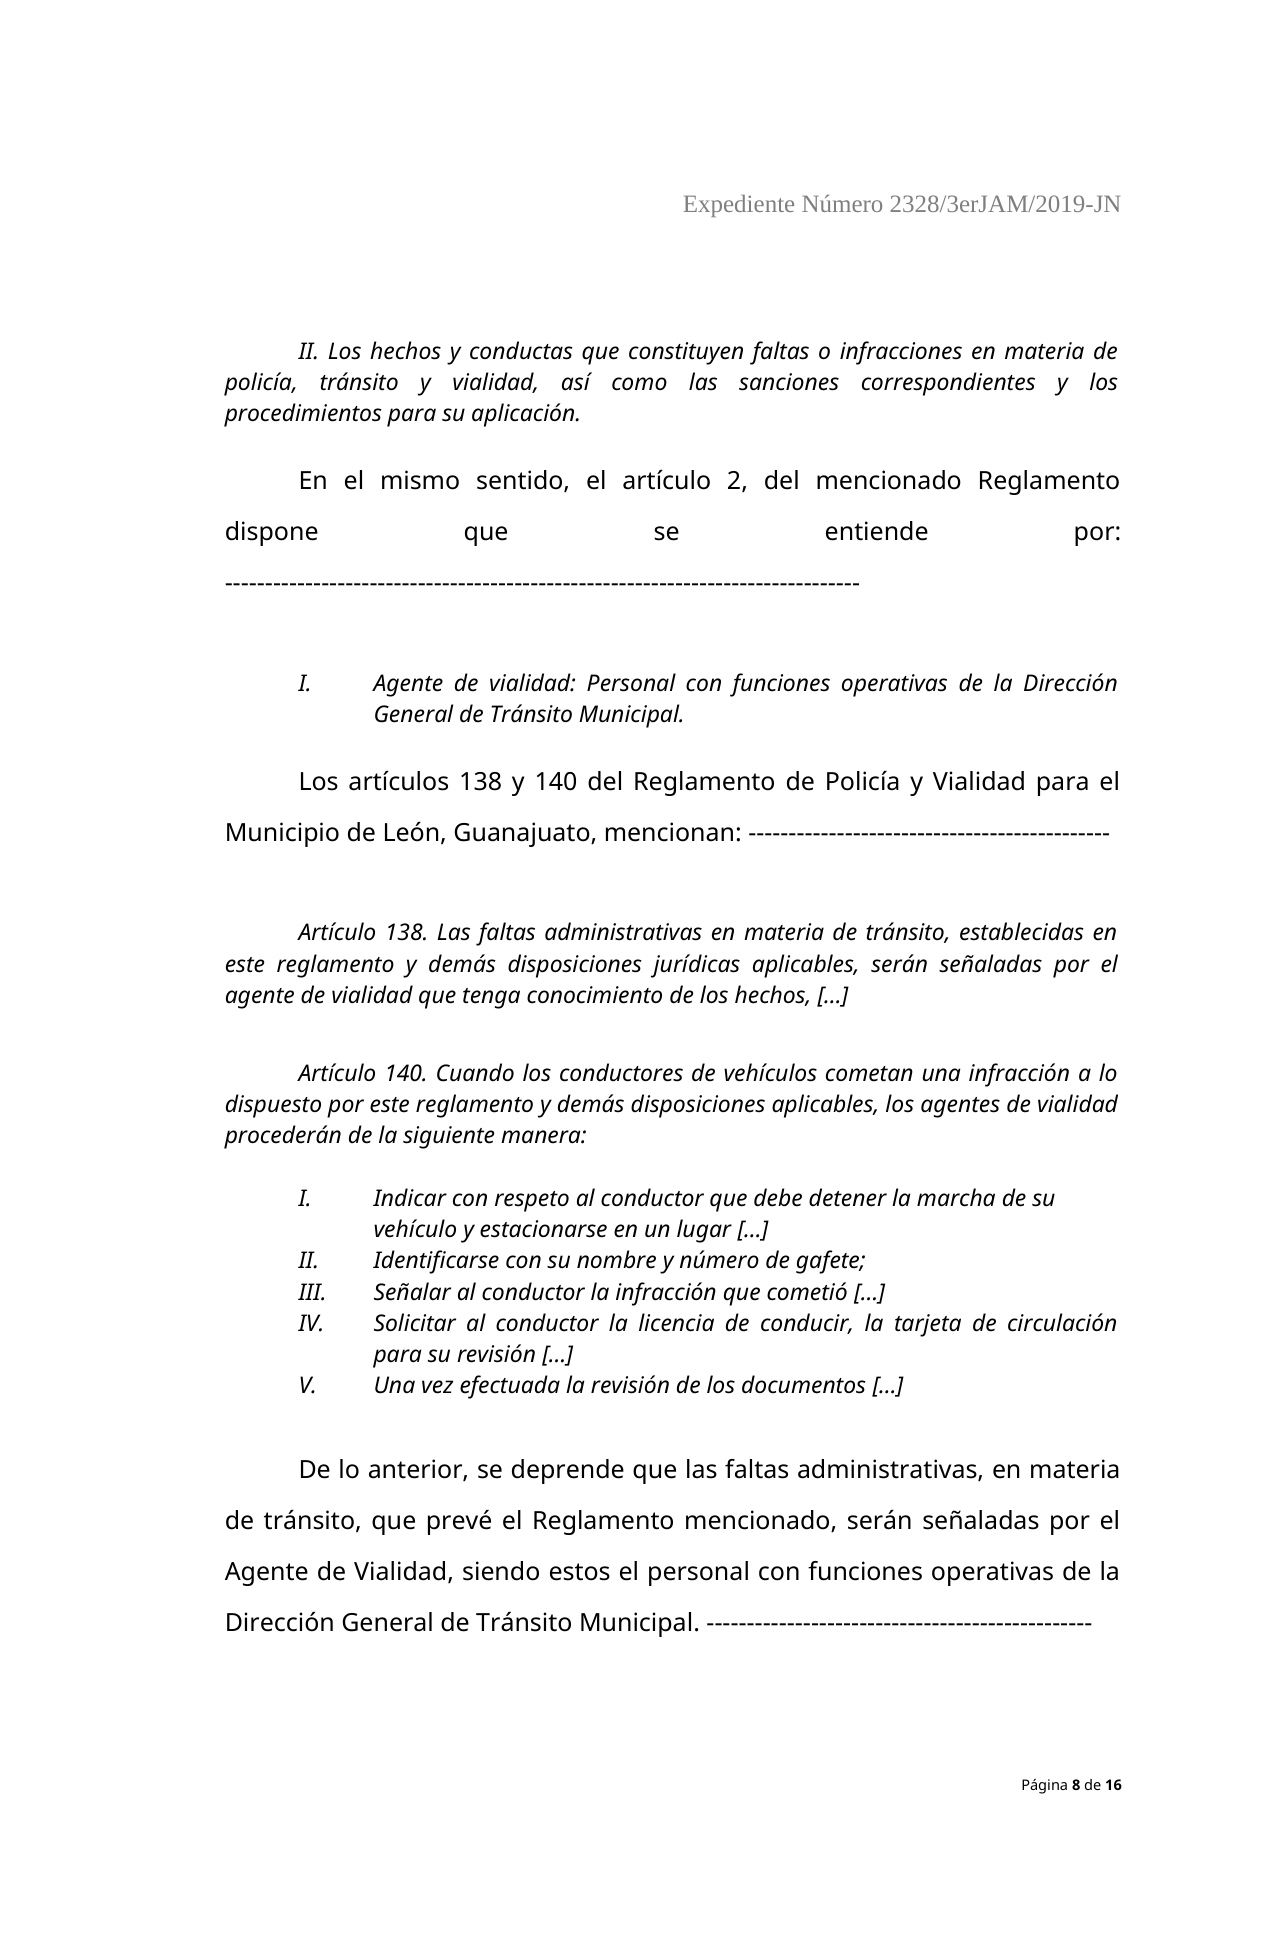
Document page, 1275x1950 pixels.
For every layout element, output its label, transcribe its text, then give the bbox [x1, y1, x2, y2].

list Identificarse con su nombre y número de gafete; [298, 1244, 1121, 1276]
text Artículo 140. Cuando los conductores de vehículos cometan una infracción a lo dispuesto por este reglamento y demás disposiciones aplicables, los agentes de vialidad procederán de la siguiente manera: [224, 1057, 1121, 1151]
list Una vez efectuada la revisión de los documentos […] [298, 1369, 1121, 1401]
text II. Los hechos y conductas que constituyen faltas o infracciones en materia de policía, tránsito y vialidad, así como las sanciones correspondientes y los procedimientos para su aplicación. [224, 334, 1121, 428]
list Solicitar al conductor la licencia de conducir, la tarjeta de circulación para su revisión […] [298, 1307, 1121, 1369]
text En el mismo sentido, el artículo 2, del mencionado Reglamento dispone que se entiende por: ------------------------------------------------------------------------------- [224, 462, 1121, 598]
list Señalar al conductor la infracción que cometió […] [298, 1276, 1121, 1307]
list Indicar con respeto al conductor que debe detener la marcha de su vehículo y estacionarse en un lugar […] [298, 1182, 1121, 1244]
text Los artículos 138 y 140 del Reglamento de Policía y Vialidad para el Municipio de León, Guanajuato, mencionan: --------------------------------------------- [224, 763, 1121, 848]
text Artículo 138. Las faltas administrativas en materia de tránsito, establecidas en este reglamento y demás disposiciones jurídicas aplicables, serán señaladas por el agente de vialidad que tenga conocimiento de los hechos, […] [224, 916, 1121, 1010]
text De lo anterior, se deprende que las faltas administrativas, en materia de tránsito, que prevé el Reglamento mencionado, serán señaladas por el Agente de Vialidad, siendo estos el personal con funciones operativas de la Dirección General de Tránsito Municipal. ------------------------------------------------ [224, 1452, 1121, 1639]
list Agente de vialidad: Personal con funciones operativas de la Dirección General de Tránsito Municipal. [298, 667, 1121, 729]
